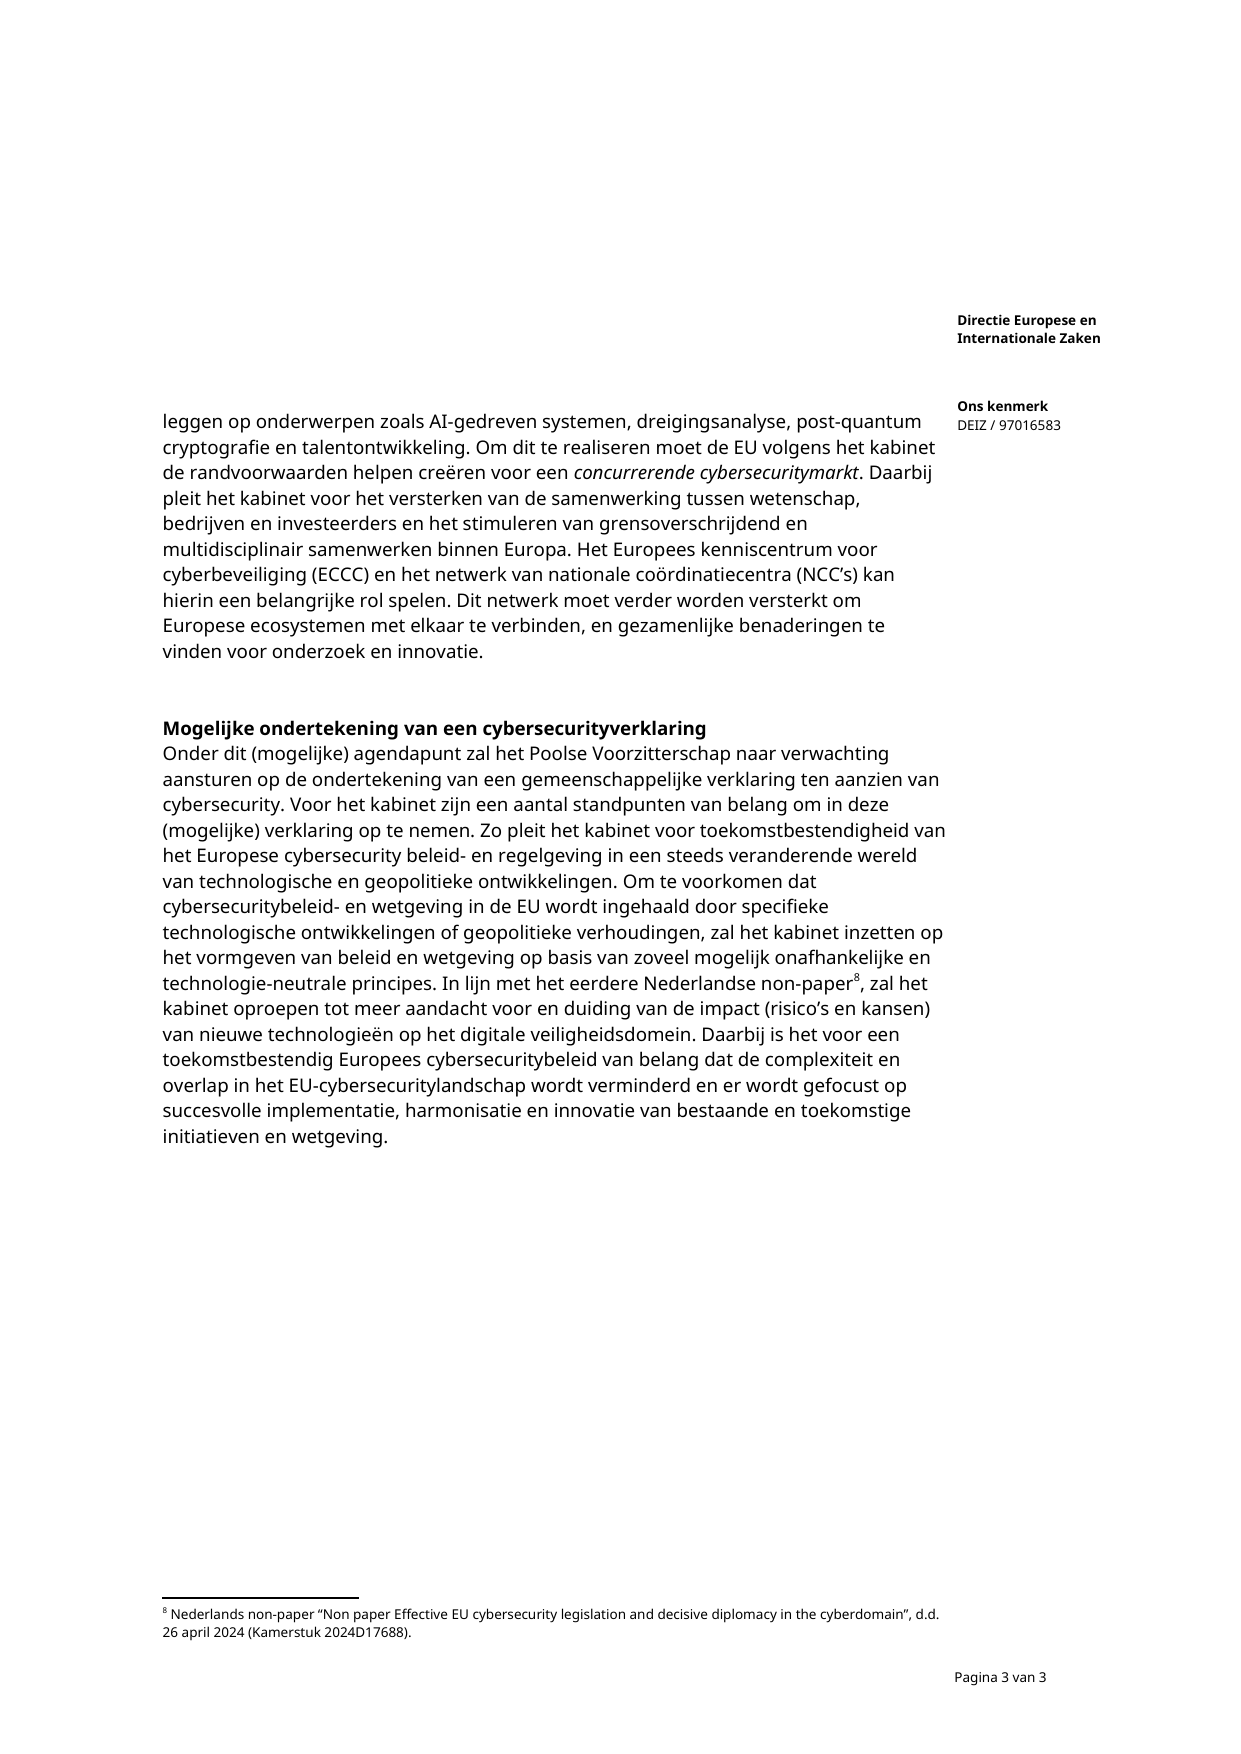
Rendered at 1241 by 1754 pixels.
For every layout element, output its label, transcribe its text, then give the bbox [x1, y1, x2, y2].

text Mogelijke ondertekening van een cybersecurityverklaring [162, 715, 947, 740]
text Onder dit (mogelijke) agendapunt zal het Poolse Voorzitterschap naar verwachting aansturen op de ondertekening van een gemeenschappelijke verklaring ten aanzien van cybersecurity. Voor het kabinet zijn een aantal standpunten van belang om in deze (mogelijke) verklaring op te nemen. Zo pleit het kabinet voor toekomstbestendigheid van het Europese cybersecurity beleid- en regelgeving in een steeds veranderende wereld van technologische en geopolitieke ontwikkelingen. Om te voorkomen dat cybersecuritybeleid- en wetgeving in de EU wordt ingehaald door specifieke technologische ontwikkelingen of geopolitieke verhoudingen, zal het kabinet inzetten op het vormgeven van beleid en wetgeving op basis van zoveel mogelijk onafhankelijke en technologie-neutrale principes. In lijn met het eerdere Nederlandse non-paper, zal het kabinet oproepen tot meer aandacht voor en duiding van de impact (risico’s en kansen) van nieuwe technologieën op het digitale veiligheidsdomein. Daarbij is het voor een toekomstbestendig Europees cybersecuritybeleid van belang dat de complexiteit en overlap in het EU-cybersecuritylandschap wordt verminderd en er wordt gefocust op succesvolle implementatie, harmonisatie en innovatie van bestaande en toekomstige initiatieven en wetgeving. [162, 740, 947, 1149]
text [162, 408, 947, 664]
